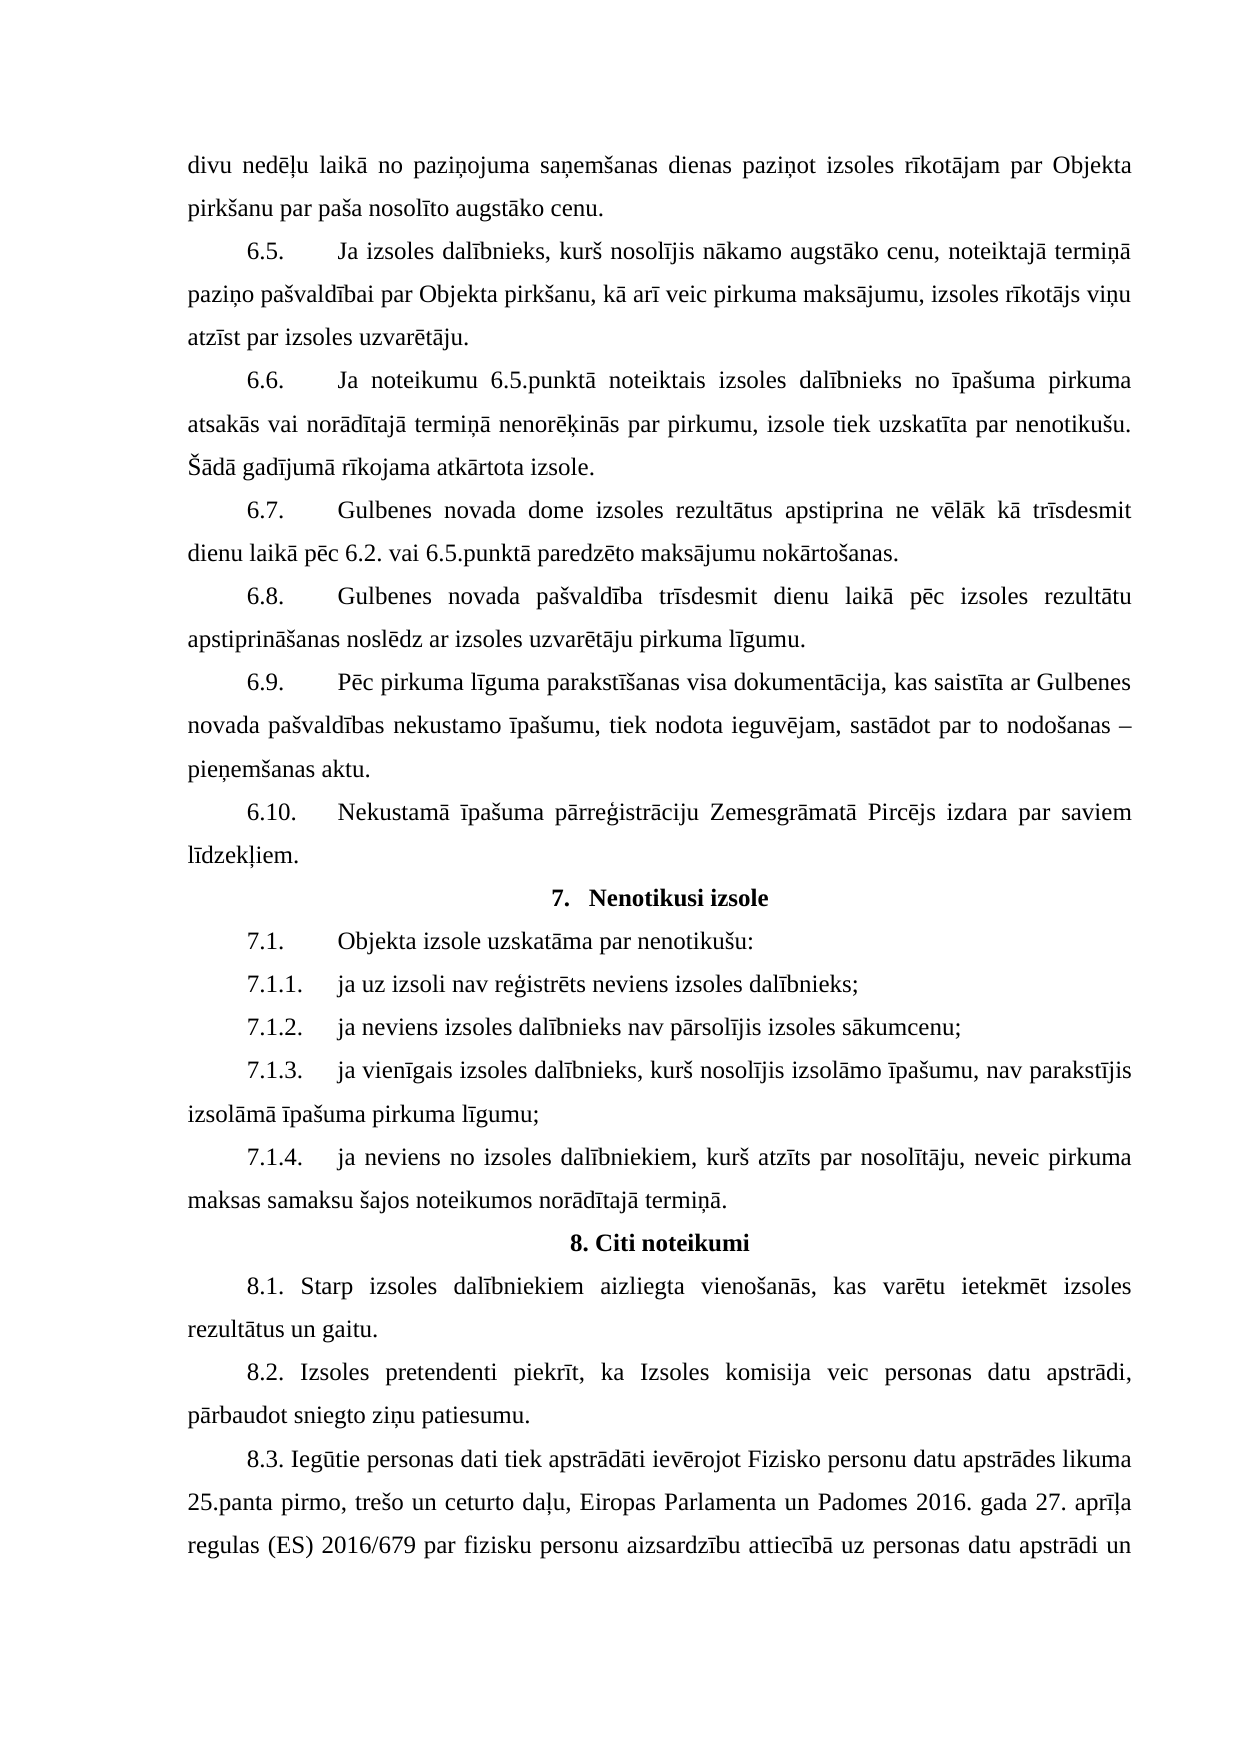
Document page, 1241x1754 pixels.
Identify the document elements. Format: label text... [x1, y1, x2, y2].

list Gulbenes novada pašvaldība trīsdesmit dienu laikā pēc izsoles rezultātu apstiprināšanas noslēdz ar izsoles uzvarētāju pirkuma līgumu. [187, 581, 1132, 653]
list Nenotikusi izsole [187, 883, 1132, 912]
text 8.2. Izsoles pretendenti piekrīt, ka Izsoles komisija veic personas datu apstrādi, pārbaudot sniegto ziņu patiesumu. [187, 1357, 1132, 1429]
list Nekustamā īpašuma pārreģistrāciju Zemesgrāmatā Pircējs izdara par saviem līdzekļiem. [187, 797, 1132, 869]
list ja uz izsoli nav reģistrēts neviens izsoles dalībnieks; [187, 969, 1132, 998]
text 8. Citi noteikumi [187, 1228, 1132, 1257]
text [187, 1444, 1132, 1559]
text 8.1. Starp izsoles dalībniekiem aizliegta vienošanās, kas varētu ietekmēt izsoles rezultātus un gaitu. [187, 1271, 1132, 1343]
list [187, 150, 1132, 222]
list ja vienīgais izsoles dalībnieks, kurš nosolījis izsolāmo īpašumu, nav parakstījis izsolāmā īpašuma pirkuma līgumu; [187, 1056, 1132, 1127]
list ja neviens izsoles dalībnieks nav pārsolījis izsoles sākumcenu; [187, 1012, 1132, 1041]
list Ja izsoles dalībnieks, kurš nosolījis nākamo augstāko cenu, noteiktajā termiņā paziņo pašvaldībai par Objekta pirkšanu, kā arī veic pirkuma maksājumu, izsoles rīkotājs viņu atzīst par izsoles uzvarētāju. [187, 236, 1132, 351]
list Gulbenes novada dome izsoles rezultātus apstiprina ne vēlāk kā trīsdesmit dienu laikā pēc 6.2. vai 6.5.punktā paredzēto maksājumu nokārtošanas. [187, 495, 1132, 567]
list Pēc pirkuma parakstīšanas visa dokumentācija, kas saistīta ar Gulbenes novada pašvaldības nekustamo īpašumu, tiek nodota ieguvējam, sastādot par to nodošanas – pieņemšanas aktu. [187, 667, 1132, 782]
list Objekta izsole uzskatāma par nenotikušu: [187, 926, 1132, 955]
list Ja noteikumu 6.5.punktā noteiktais izsoles dalībnieks no īpašuma pirkuma atsakās vai norādītajā termiņā nenorēķinās par pirkumu, izsole tiek uzskatīta par nenotikušu. Šādā gadījumā rīkojama atkārtota izsole. [187, 366, 1132, 481]
list ja neviens no izsoles dalībniekiem, kurš atzīts par nosolītāju, neveic pirkuma maksas samaksu šajos noteikumos norādītajā termiņā. [187, 1142, 1132, 1214]
